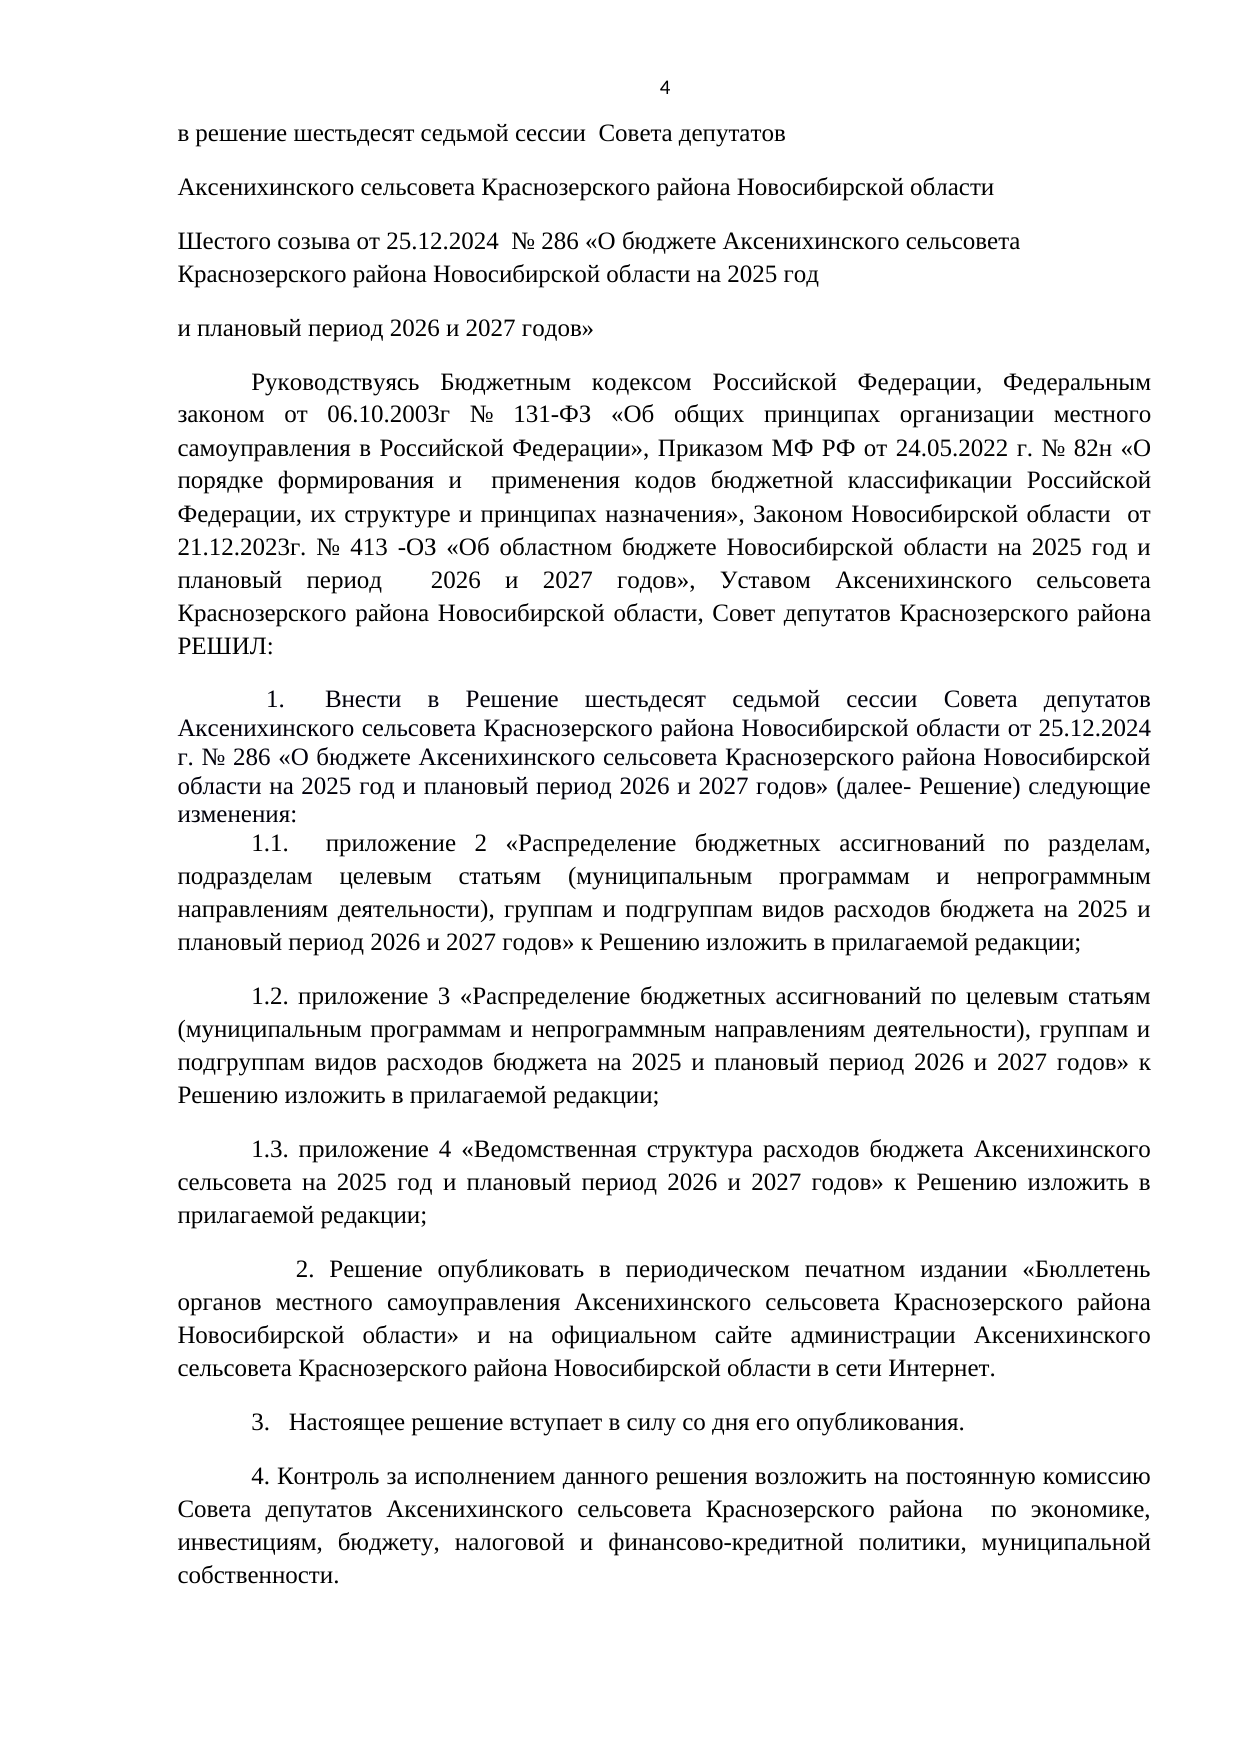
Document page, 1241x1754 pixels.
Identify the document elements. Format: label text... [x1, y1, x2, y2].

text Аксенихинского сельсовета Краснозерского района Новосибирской области [177, 172, 1152, 201]
text и плановый период 2026 и 2027 годов» [177, 313, 1152, 341]
text 2. Решение опубликовать в периодическом печатном издании «Бюллетень органов местного самоуправления Аксенихинского сельсовета Краснозерского района Новосибирской области» и на официальном сайте администрации Аксенихинского сельсовета Краснозерского района Новосибирской области в сети Интернет. [177, 1254, 1152, 1382]
text Руководствуясь Бюджетным кодексом Российской Федерации, Федеральным законом от 06.10.2003г № 131-ФЗ «Об общих принципах организации местного самоуправления в Российской Федерации», Приказом МФ РФ от 24.05.2022 г. № 82н «О порядке формирования и применения кодов бюджетной классификации Российской Федерации, их структуре и принципах назначения», Законом Новосибирской области от 21.12.2023г. № 413 -ОЗ «Об областном бюджете Новосибирской области на 2025 год и плановый период 2026 и 2027 годов», Уставом Аксенихинского сельсовета Краснозерского района Новосибирской области, Совет депутатов Краснозерского района РЕШИЛ: [177, 367, 1152, 659]
text в решение шестьдесят седьмой сессии Совета депутатов [177, 118, 1152, 147]
text 3. Настоящее решение вступает в силу со дня его опубликования. [177, 1407, 1152, 1436]
list Внести в Решение шестьдесят седьмой сессии Совета депутатов Аксенихинского сельсовета Краснозерского района Новосибирской области от 25.12.2024 г. № 286 «О бюджете Аксенихинского сельсовета Краснозерского района Новосибирской области на 2025 год и плановый период 2026 и 2027 годов» (далее- Решение) следующие изменения: [177, 684, 1152, 828]
text Шестого созыва от 25.12.2024 № 286 «О бюджете Аксенихинского сельсовета Краснозерского района Новосибирской области на 2025 год [177, 226, 1152, 288]
text 1.2. приложение 3 «Распределение бюджетных ассигнований по целевым статьям (муниципальным программам и непрограммным направлениям деятельности), группам и подгруппам видов расходов бюджета на 2025 и плановый период 2026 и 2027 годов» к Решению изложить в прилагаемой редакции; [177, 981, 1152, 1109]
text 4. Контроль за исполнением данного решения возложить на постоянную комиссию Совета депутатов Аксенихинского сельсовета Краснозерского района по экономике, инвестициям, бюджету, налоговой и финансово-кредитной политики, муниципальной собственности. [177, 1461, 1152, 1589]
text 1.3. приложение 4 «Ведомственная структура расходов бюджета Аксенихинского сельсовета на 2025 год и плановый период 2026 и 2027 годов» к Решению изложить в прилагаемой редакции; [177, 1134, 1152, 1229]
text 1.1. приложение 2 «Распределение бюджетных ассигнований по разделам, подразделам целевым статьям (муниципальным программам и непрограммным направлениям деятельности), группам и подгруппам видов расходов бюджета на 2025 и плановый период 2026 и 2027 годов» к Решению изложить в прилагаемой редакции; [177, 828, 1152, 956]
